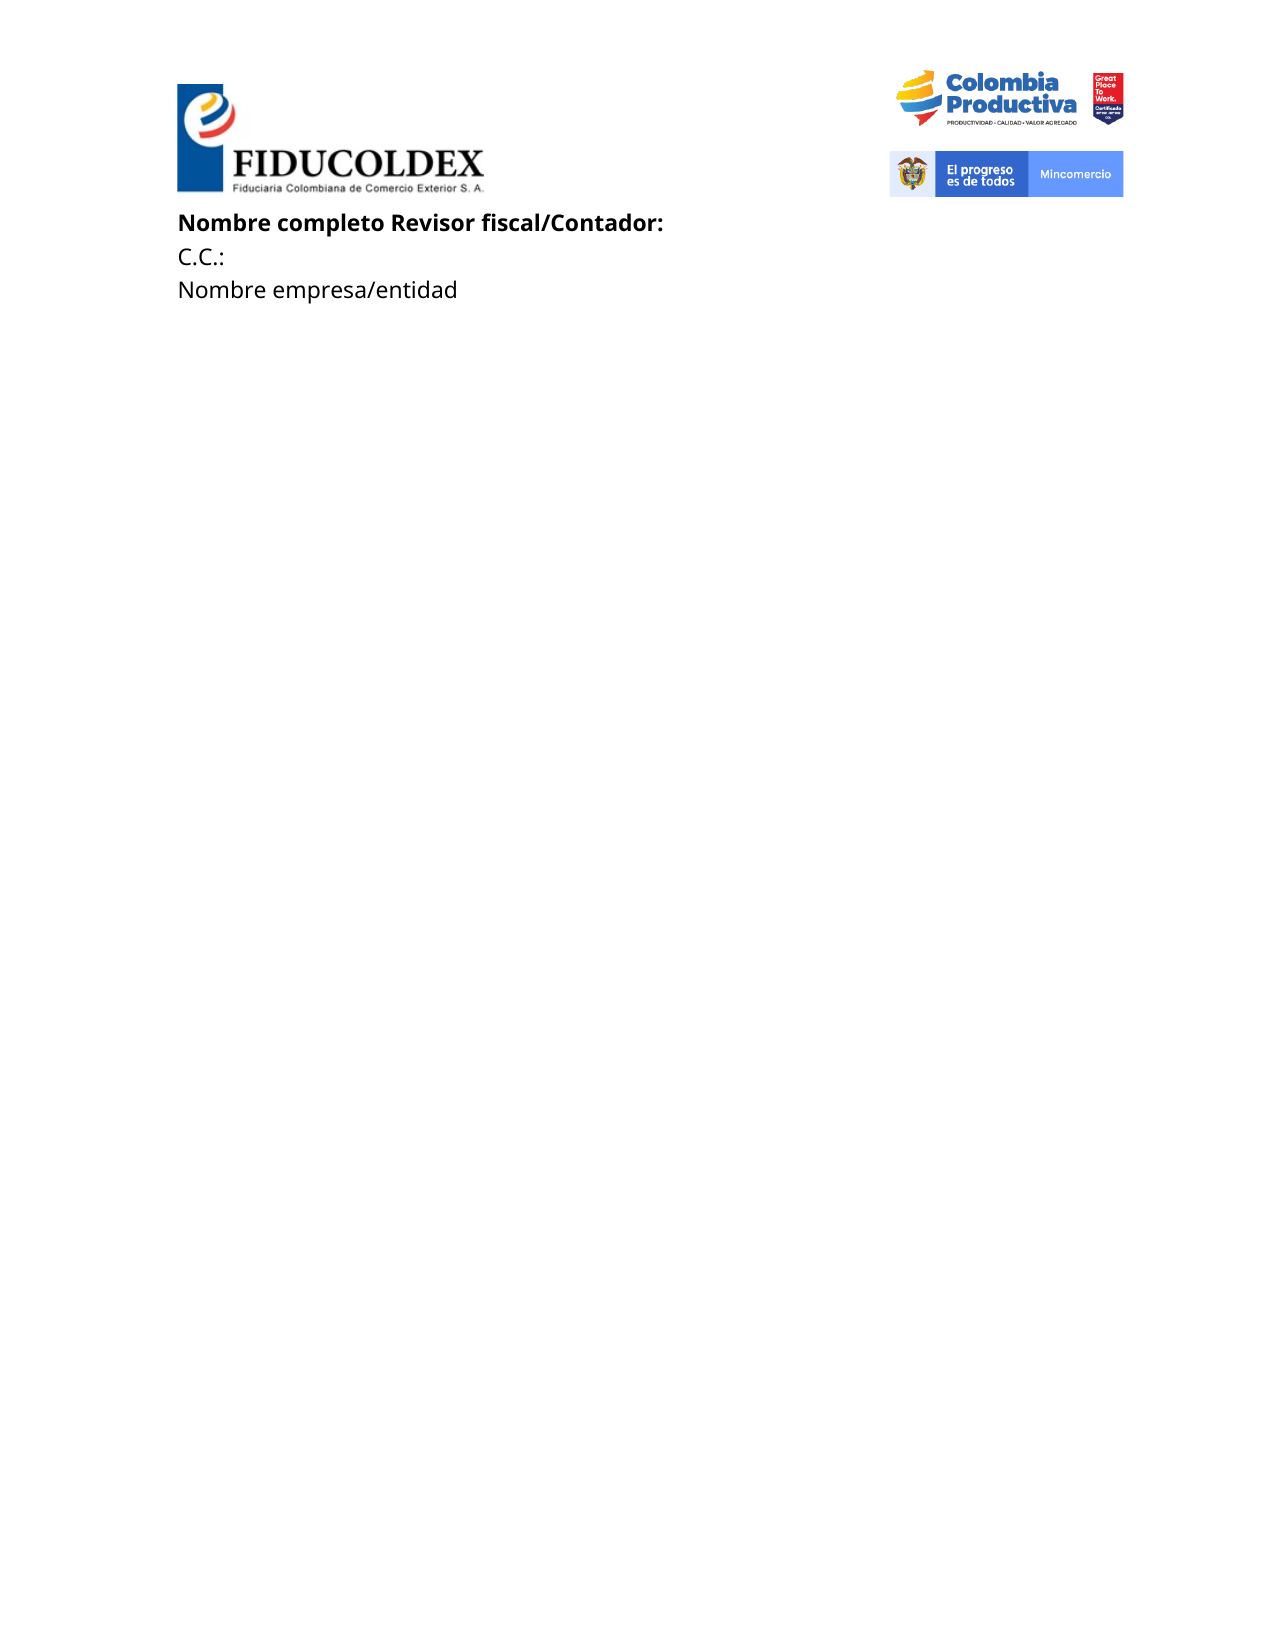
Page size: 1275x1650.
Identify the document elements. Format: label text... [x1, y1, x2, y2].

text Nombre completo Revisor fiscal/Contador: [177, 207, 1098, 238]
text Nombre empresa/entidad [177, 274, 1098, 306]
text C.C.: [177, 241, 1098, 272]
picture [177, 84, 484, 195]
picture [889, 44, 1124, 197]
